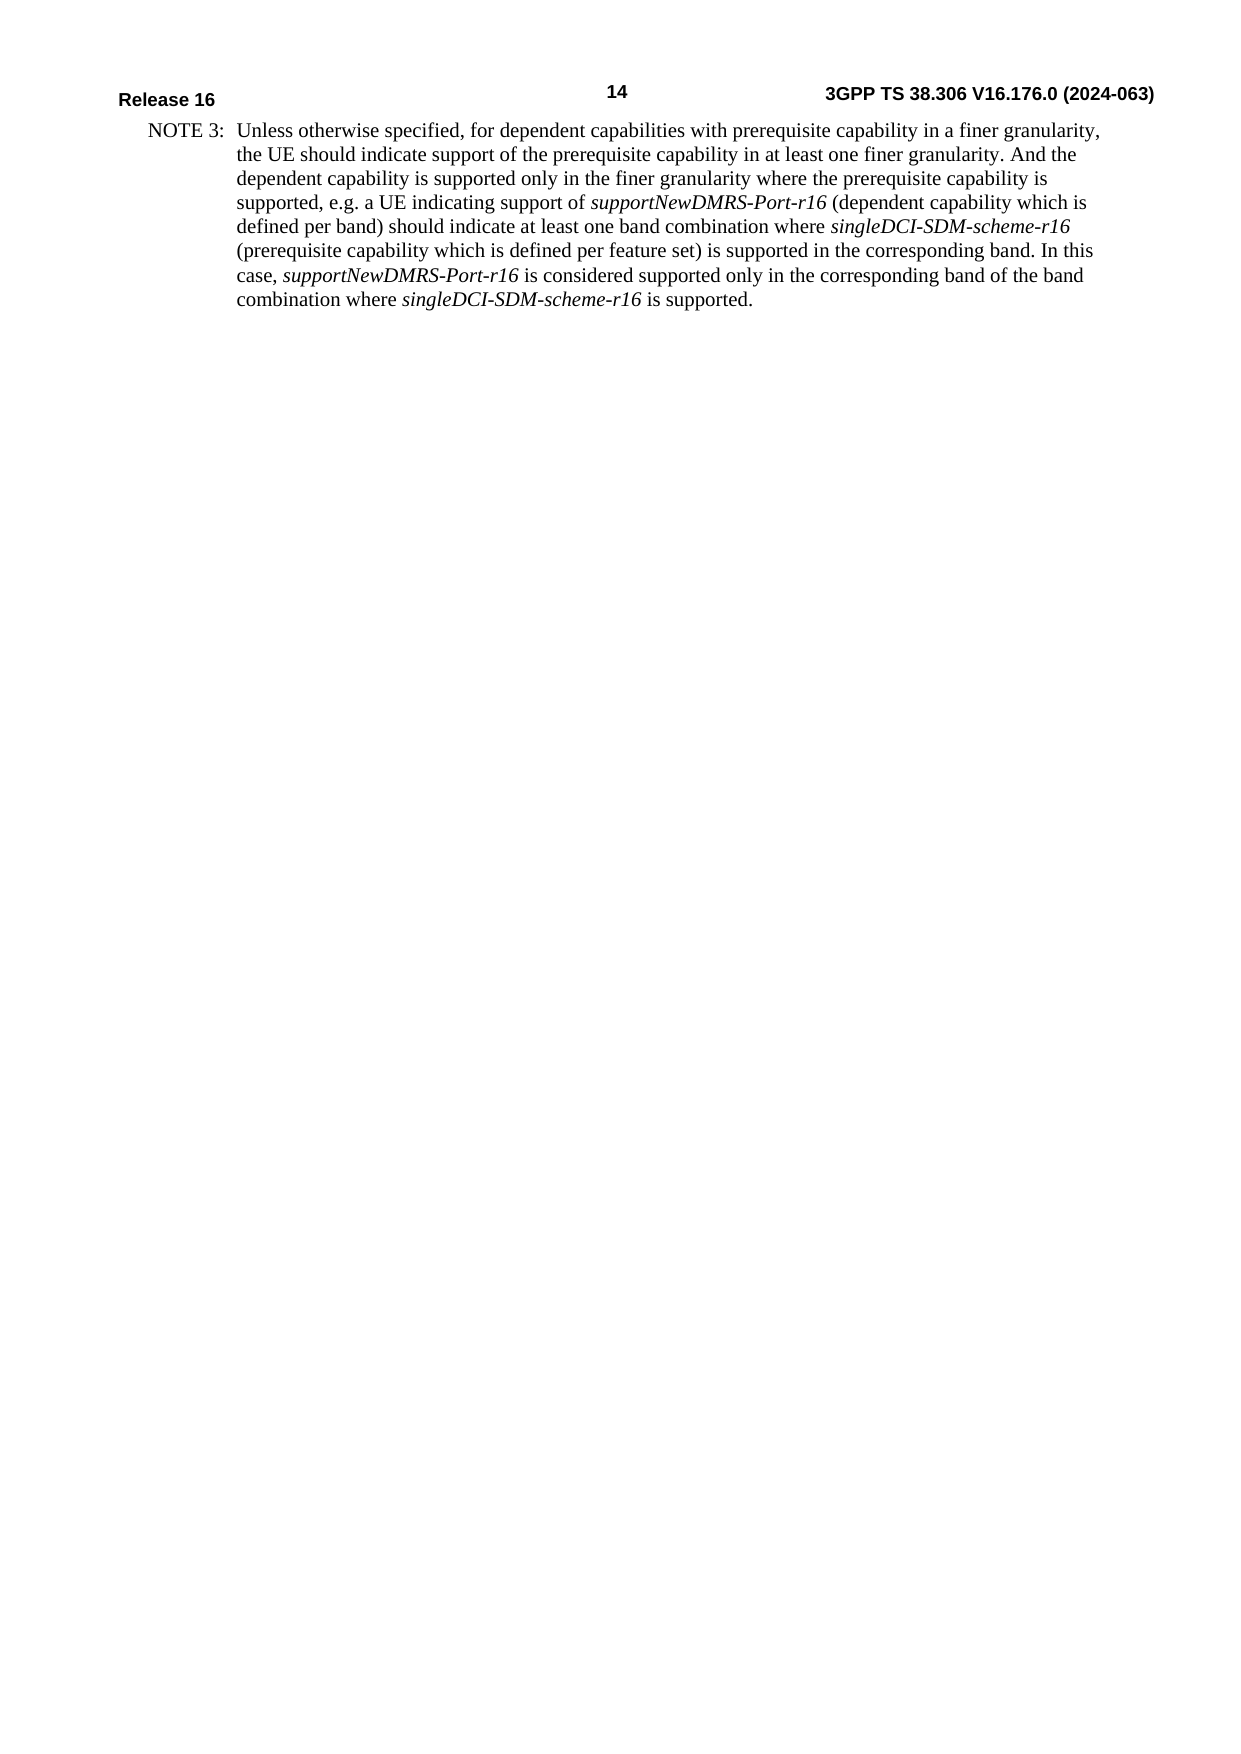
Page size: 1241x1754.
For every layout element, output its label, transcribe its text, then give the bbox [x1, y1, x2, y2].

text NOTE 3: Unless otherwise specified, for dependent capabilities with prerequisite capability in a finer granularity, the UE should indicate support of the prerequisite capability in at least one finer granularity. And the dependent capability is supported only in the finer granularity where the prerequisite capability is supported, e.g. a UE indicating support of supportNewDMRS-Port-r16 (dependent capability which is defined per band) should indicate at least one band combination where singleDCI-SDM-scheme-r16 (prerequisite capability which is defined per feature set) is supported in the corresponding band. In this case, supportNewDMRS-Port-r16 is considered supported only in the corresponding band of the band combination where singleDCI-SDM-scheme-r16 is supported. [148, 118, 1122, 311]
